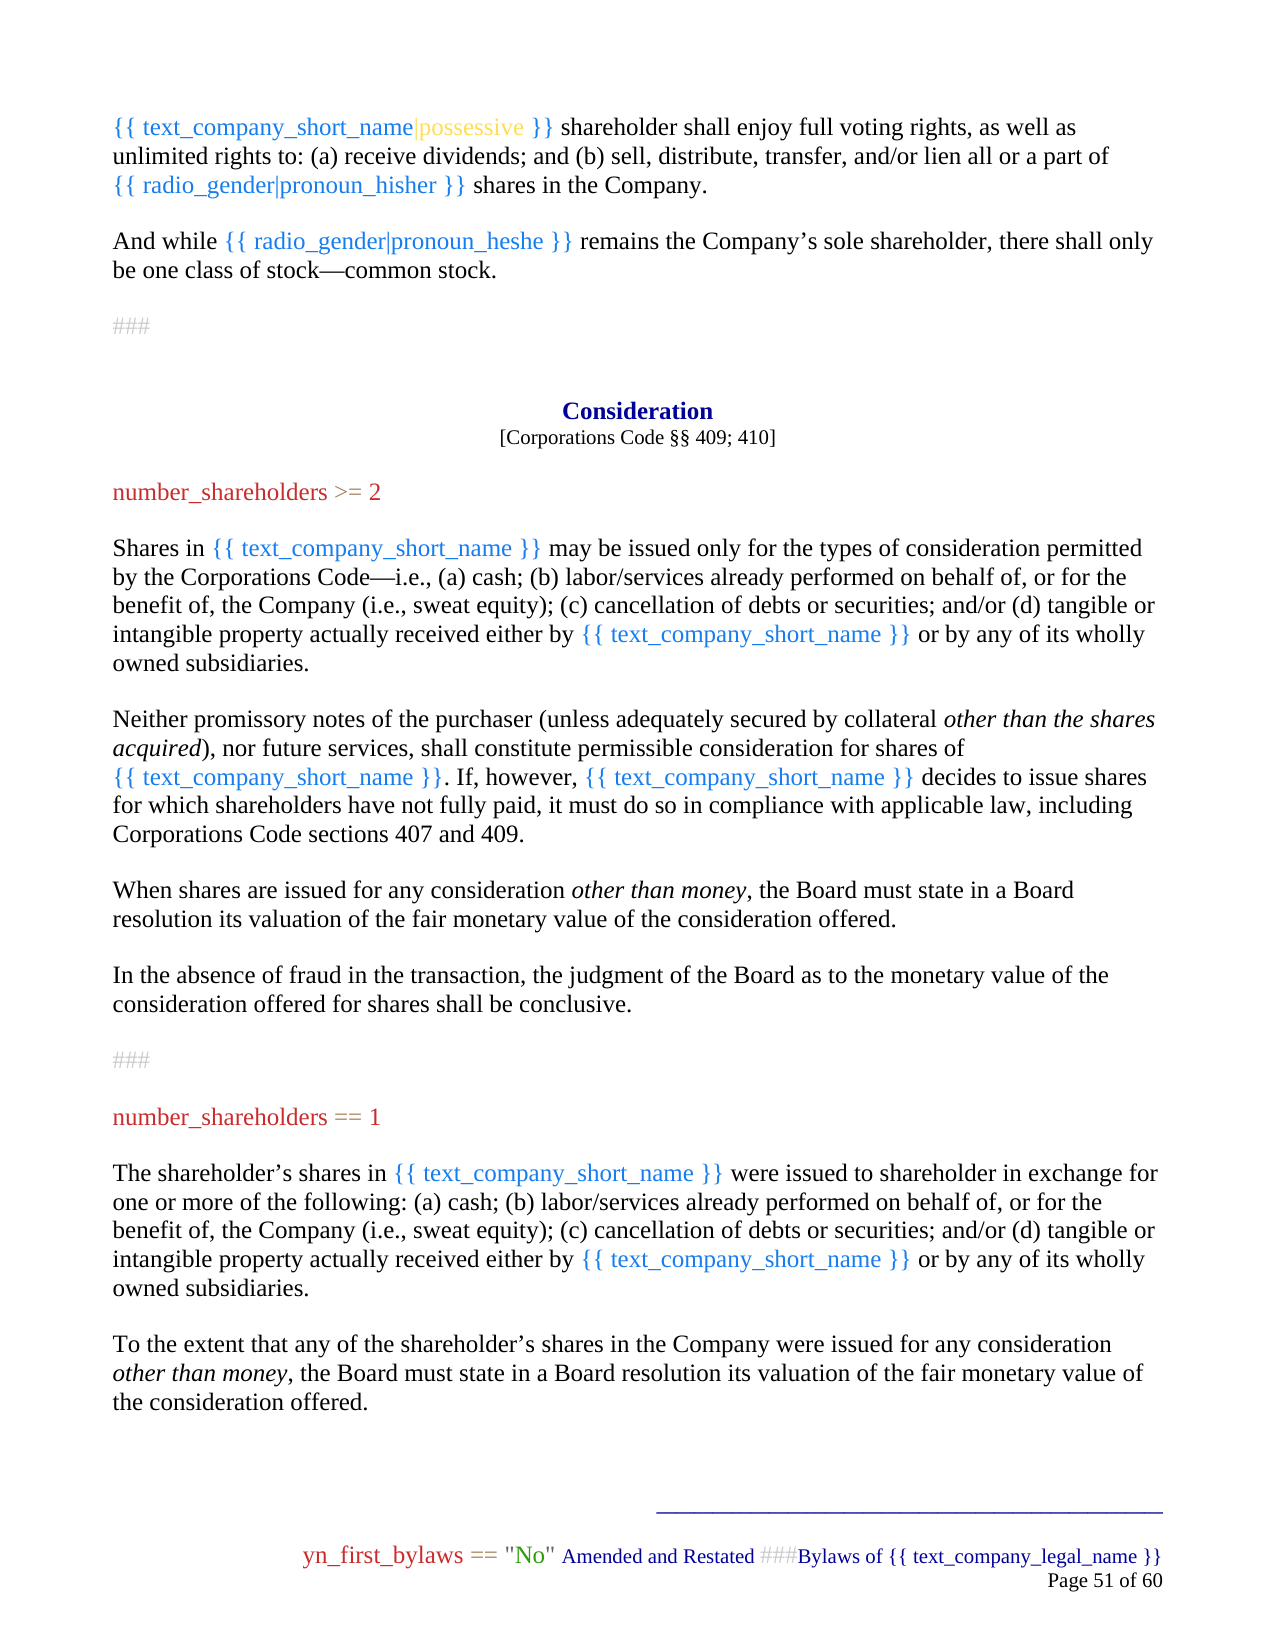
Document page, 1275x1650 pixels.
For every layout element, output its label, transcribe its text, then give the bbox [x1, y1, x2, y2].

text To the extent that any of the shareholder’s shares in the Company were issued for any consideration other than money, the Board must state in a Board resolution its valuation of the fair monetary value of the consideration offered. [112, 1329, 1162, 1415]
text In the absence of fraud in the transaction, the judgment of the Board as to the monetary value of the consideration offered for shares shall be conclusive. [112, 960, 1162, 1018]
text The shareholder’s shares in were issued to shareholder in exchange for one or more of the following: (a) cash; (b) labor/services already performed on behalf of, or for the benefit of, the Company (i.e., sweat equity); (c) cancellation of debts or securities; and/or (d) tangible or intangible property actually received either by or by any of its wholly owned subsidiaries. [112, 1158, 1162, 1302]
subtitle Consideration [Corporations Code §§ 409; 410] [112, 367, 1162, 449]
text Neither promissory notes of the purchaser (unless adequately secured by collateral other than the shares acquired), nor future services, shall constitute permissible consideration for shares of . If, however, decides to issue shares for which shareholders have not fully paid, it must do so in compliance with applicable law, including Corporations Code sections 407 and 409. [112, 704, 1162, 848]
text shareholder shall enjoy full voting rights, as well as unlimited rights to: (a) receive dividends; and (b) sell, distribute, transfer, and/or lien all or a part of shares in the Company. [112, 112, 1162, 199]
text And while remains the Company’s sole shareholder, there shall only be one class of stock—common stock. [112, 226, 1162, 284]
text When shares are issued for any consideration other than money, the Board must state in a Board resolution its valuation of the fair monetary value of the consideration offered. [112, 875, 1162, 933]
text Shares in may be issued only for the types of consideration permitted by the Corporations Code—i.e., (a) cash; (b) labor/services already performed on behalf of, or for the benefit of, the Company (i.e., sweat equity); (c) cancellation of debts or securities; and/or (d) tangible or intangible property actually received either by or by any of its wholly owned subsidiaries. [112, 533, 1162, 677]
